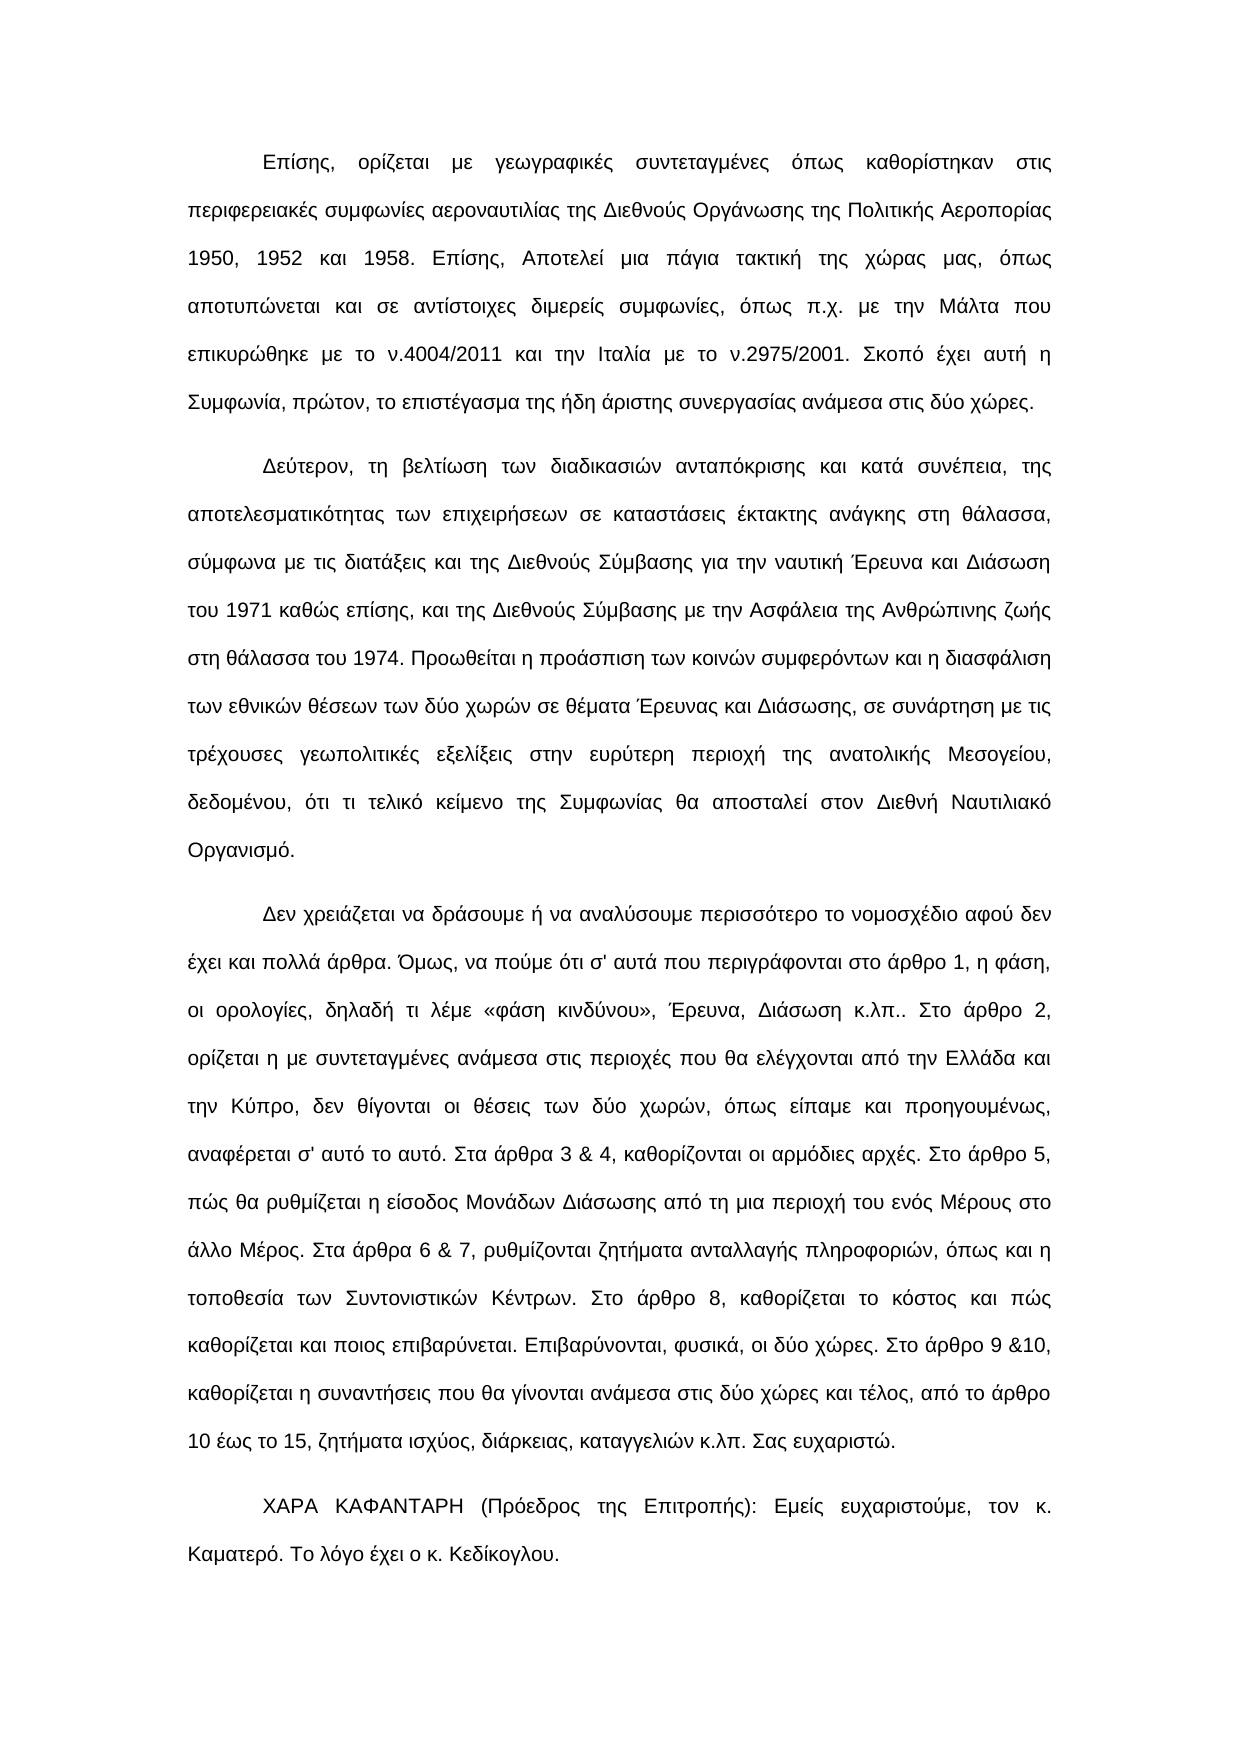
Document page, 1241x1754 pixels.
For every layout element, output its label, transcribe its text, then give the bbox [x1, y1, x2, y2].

text Επίσης, ορίζεται με γεωγραφικές συντεταγμένες όπως καθορίστηκαν στις περιφερειακές συμφωνίες αεροναυτιλίας της Διεθνούς Οργάνωσης της Πολιτικής Αεροπορίας 1950, 1952 και 1958. Επίσης, Αποτελεί μια πάγια τακτική της χώρας μας, όπως αποτυπώνεται και σε αντίστοιχες διμερείς συμφωνίες, όπως π.χ. με την Μάλτα που επικυρώθηκε με το ν.4004/2011 και την Ιταλία με το ν.2975/2001. Σκοπό έχει αυτή η Συμφωνία, πρώτον, το επιστέγασμα της ήδη άριστης συνεργασίας ανάμεσα στις δύο χώρες. [187, 150, 1053, 413]
text Δεν χρειάζεται να δράσουμε ή να αναλύσουμε περισσότερο το νομοσχέδιο αφού δεν έχει και πολλά άρθρα. Όμως, να πούμε ότι σ' αυτά που περιγράφονται στο άρθρο 1, η φάση, οι ορολογίες, δηλαδή τι λέμε «φάση κινδύνου», Έρευνα, Διάσωση κ.λπ.. Στο άρθρο 2, ορίζεται η με συντεταγμένες ανάμεσα στις περιοχές που θα ελέγχονται από την Ελλάδα και την Κύπρο, δεν θίγονται οι θέσεις των δύο χωρών, όπως είπαμε και προηγουμένως, αναφέρεται σ' αυτό το αυτό. Στα άρθρα 3 & 4, καθορίζονται οι αρμόδιες αρχές. Στο άρθρο 5, πώς θα ρυθμίζεται η είσοδος Μονάδων Διάσωσης από τη μια περιοχή του ενός Μέρους στο άλλο Μέρος. Στα άρθρα 6 & 7, ρυθμίζονται ζητήματα ανταλλαγής πληροφοριών, όπως και η τοποθεσία των Συντονιστικών Κέντρων. Στο άρθρο 8, καθορίζεται το κόστος και πώς καθορίζεται και ποιος επιβαρύνεται. Επιβαρύνονται, φυσικά, οι δύο χώρες. Στο άρθρο 9 &10, καθορίζεται η συναντήσεις που θα γίνονται ανάμεσα στις δύο χώρες και τέλος, από το άρθρο 10 έως το 15, ζητήματα ισχύος, διάρκειας, καταγγελιών κ.λπ. Σας ευχαριστώ. [187, 902, 1053, 1453]
text ΧΑΡΑ ΚΑΦΑΝΤΑΡΗ (Πρόεδρος της Επιτροπής): Εμείς ευχαριστούμε, τον κ. Καματερό. Το λόγο έχει ο κ. Κεδίκογλου. [187, 1494, 1053, 1566]
text Δεύτερον, τη βελτίωση των διαδικασιών ανταπόκρισης και κατά συνέπεια, της αποτελεσματικότητας των επιχειρήσεων σε καταστάσεις έκτακτης ανάγκης στη θάλασσα, σύμφωνα με τις διατάξεις και της Διεθνούς Σύμβασης για την ναυτική Έρευνα και Διάσωση του 1971 καθώς επίσης, και της Διεθνούς Σύμβασης με την Ασφάλεια της Ανθρώπινης ζωής στη θάλασσα του 1974. Προωθείται η προάσπιση των κοινών συμφερόντων και η διασφάλιση των εθνικών θέσεων των δύο χωρών σε θέματα Έρευνας και Διάσωσης, σε συνάρτηση με τις τρέχουσες γεωπολιτικές εξελίξεις στην ευρύτερη περιοχή της ανατολικής Μεσογείου, δεδομένου, ότι τι τελικό κείμενο της Συμφωνίας θα αποσταλεί στον Διεθνή Ναυτιλιακό Οργανισμό. [187, 454, 1053, 861]
